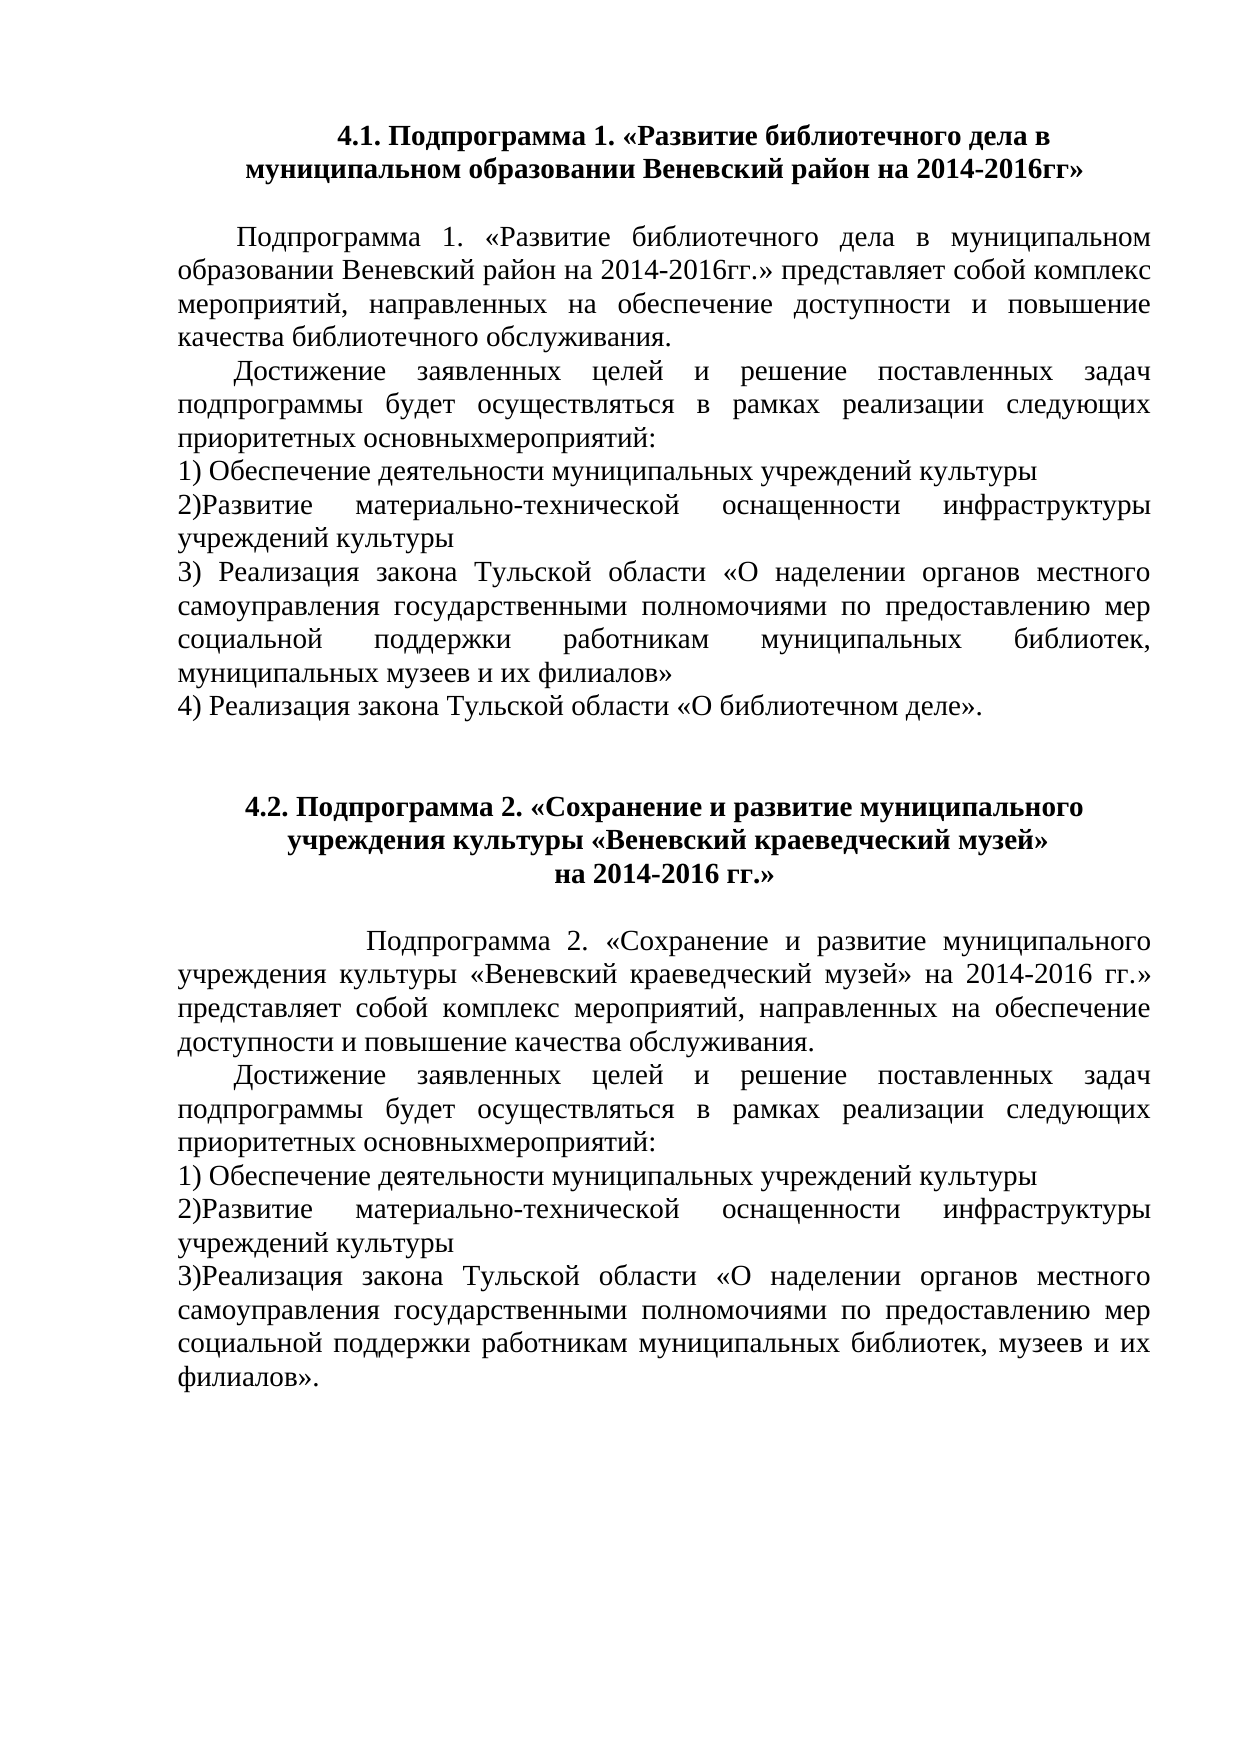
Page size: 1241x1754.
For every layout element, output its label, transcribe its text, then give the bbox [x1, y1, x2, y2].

text учреждения культуры «Веневский краеведческий музей» [177, 822, 1152, 856]
text 3)Реализация закона Тульской области «О наделении органов местного самоуправления государственными полномочиями по предоставлению мер социальной поддержки работникам муниципальных библиотек, музеев и их филиалов». [177, 1258, 1152, 1393]
text на 2014-2016 гг.» [177, 856, 1152, 889]
text 4) Реализация закона Тульской области «О библиотечном деле». [177, 688, 1152, 722]
text 3) Реализация закона Тульской области «О наделении органов местного самоуправления государственными полномочиями по предоставлению мер социальной поддержки работникам муниципальных библиотек, муниципальных музеев и их филиалов» [177, 554, 1152, 688]
text муниципальном образовании Веневский район на 2014-2016гг» [177, 152, 1152, 185]
text 4.2. Подпрограмма 2. «Сохранение и развитие муниципального [177, 789, 1152, 822]
text Подпрограмма 2. «Сохранение и развитие муниципального учреждения культуры «Веневский краеведческий музей» на 2014-2016 гг.» представляет собой комплекс мероприятий, направленных на обеспечение доступности и повышение качества обслуживания. [177, 923, 1152, 1057]
text 2)Развитие материально-технической оснащенности инфраструктуры учреждений культуры [177, 487, 1152, 554]
text 1) Обеспечение деятельности муниципальных учреждений культуры [177, 453, 1152, 487]
text Достижение заявленных целей и решение поставленных задач подпрограммы будет осуществляться в рамках реализации следующих приоритетных основныхмероприятий: [177, 1057, 1152, 1158]
text Подпрограмма 1. «Развитие библиотечного дела в муниципальном образовании Веневский район на 2014-2016гг.» представляет собой комплекс мероприятий, направленных на обеспечение доступности и повышение качества библиотечного обслуживания. [177, 219, 1152, 353]
text 4.1. Подпрограмма 1. «Развитие библиотечного дела в [177, 118, 1152, 152]
text Достижение заявленных целей и решение поставленных задач подпрограммы будет осуществляться в рамках реализации следующих приоритетных основныхмероприятий: [177, 353, 1152, 453]
text 2)Развитие материально-технической оснащенности инфраструктуры учреждений культуры [177, 1191, 1152, 1258]
text 1) Обеспечение деятельности муниципальных учреждений культуры [177, 1158, 1152, 1191]
